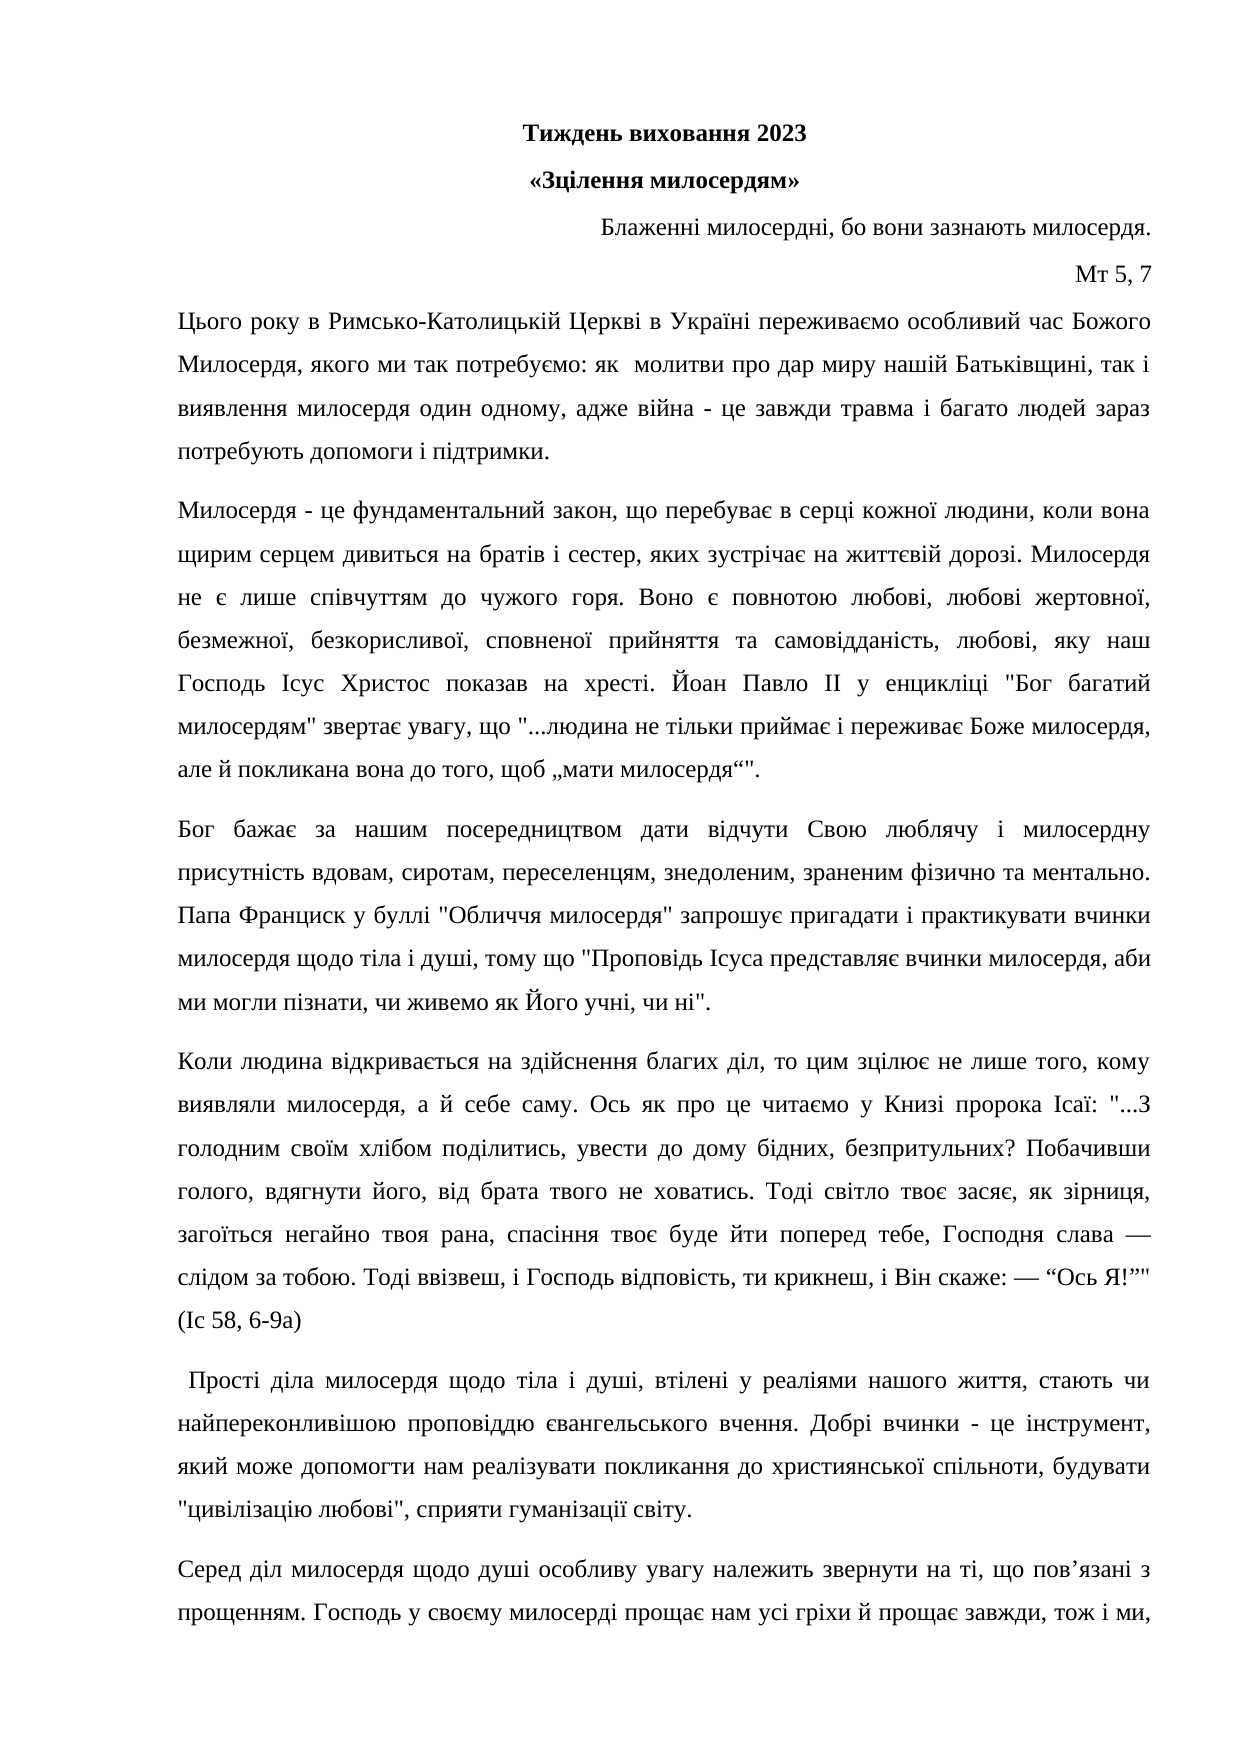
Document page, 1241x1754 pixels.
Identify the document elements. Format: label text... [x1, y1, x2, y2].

text Милосердя - це фундаментальний закон, що перебуває в серці кожної людини, коли вона щирим серцем дивиться на братів і сестер, яких зустрічає на життєвій дорозі. Милосердя не є лише співчуттям до чужого горя. Воно є повнотою любові, любові жертовної, безмежної, безкорисливої, сповненої прийняття та самовідданість, любові, яку наш Господь Ісус Христос показав на хресті. Йоан Павло ІІ у енцикліці "Бог багатий милосердям" звертає увагу, що "...людина не тільки приймає і переживає Боже милосердя, але й покликана вона до того, щоб „мати милосердя“". [177, 496, 1152, 783]
text Мт 5, 7 [177, 259, 1152, 288]
text Коли людина відкривається на здійснення благих діл, то цим зцілює не лише того, кому виявляли милосердя, а й себе саму. Ось як про це читаємо у Книзі пророка Ісаї: "...З голодним своїм хлібом поділитись, увести до дому бідних, безпритульних? Побачивши голого, вдягнути його, від брата твого не ховатись. Тоді світло твоє засяє, як зірниця, загоїться негайно твоя рана, спасіння твоє буде йти поперед тебе, Господня слава — слідом за тобою. Тоді ввізвеш, і Господь відповість, ти крикнеш, і Він скаже: — “Ось Я!”" (Іс 58, 6-9а) [177, 1046, 1152, 1334]
text «Зцілення милосердям» [177, 165, 1152, 194]
text Тиждень виховання 2023 [177, 118, 1152, 147]
text Блаженні милосердні, бо вони зазнають милосердя. [177, 212, 1152, 241]
text Бог бажає за нашим посередництвом дати відчути Свою люблячу і милосердну присутність вдовам, сиротам, переселенцям, знедоленим, зраненим фізично та ментально. Папа Франциск у буллі "Обличчя милосердя" запрошує пригадати і практикувати вчинки милосердя щодо тіла і душі, тому що "Проповідь Ісуса представляє вчинки милосердя, аби ми могли пізнати, чи живемо як Його учні, чи ні". [177, 814, 1152, 1015]
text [177, 1554, 1152, 1626]
text Прості діла милосердя щодо тіла і душі, втілені у реаліями нашого життя, стають чи найпереконливішою проповіддю євангельського вчення. Добрі вчинки - це інструмент, який може допомогти нам реалізувати покликання до християнської спільноти, будувати "цивілізацію любові", сприяти гуманізації світу. [177, 1365, 1152, 1523]
text Цього року в Римсько-Католицькій Церкві в Україні переживаємо особливий час Божого Милосердя, якого ми так потребуємо: як молитви про дар миру нашій Батьківщині, так і виявлення милосердя один одному, адже війна - це завжди травма і багато людей зараз потребують допомоги і підтримки. [177, 306, 1152, 464]
